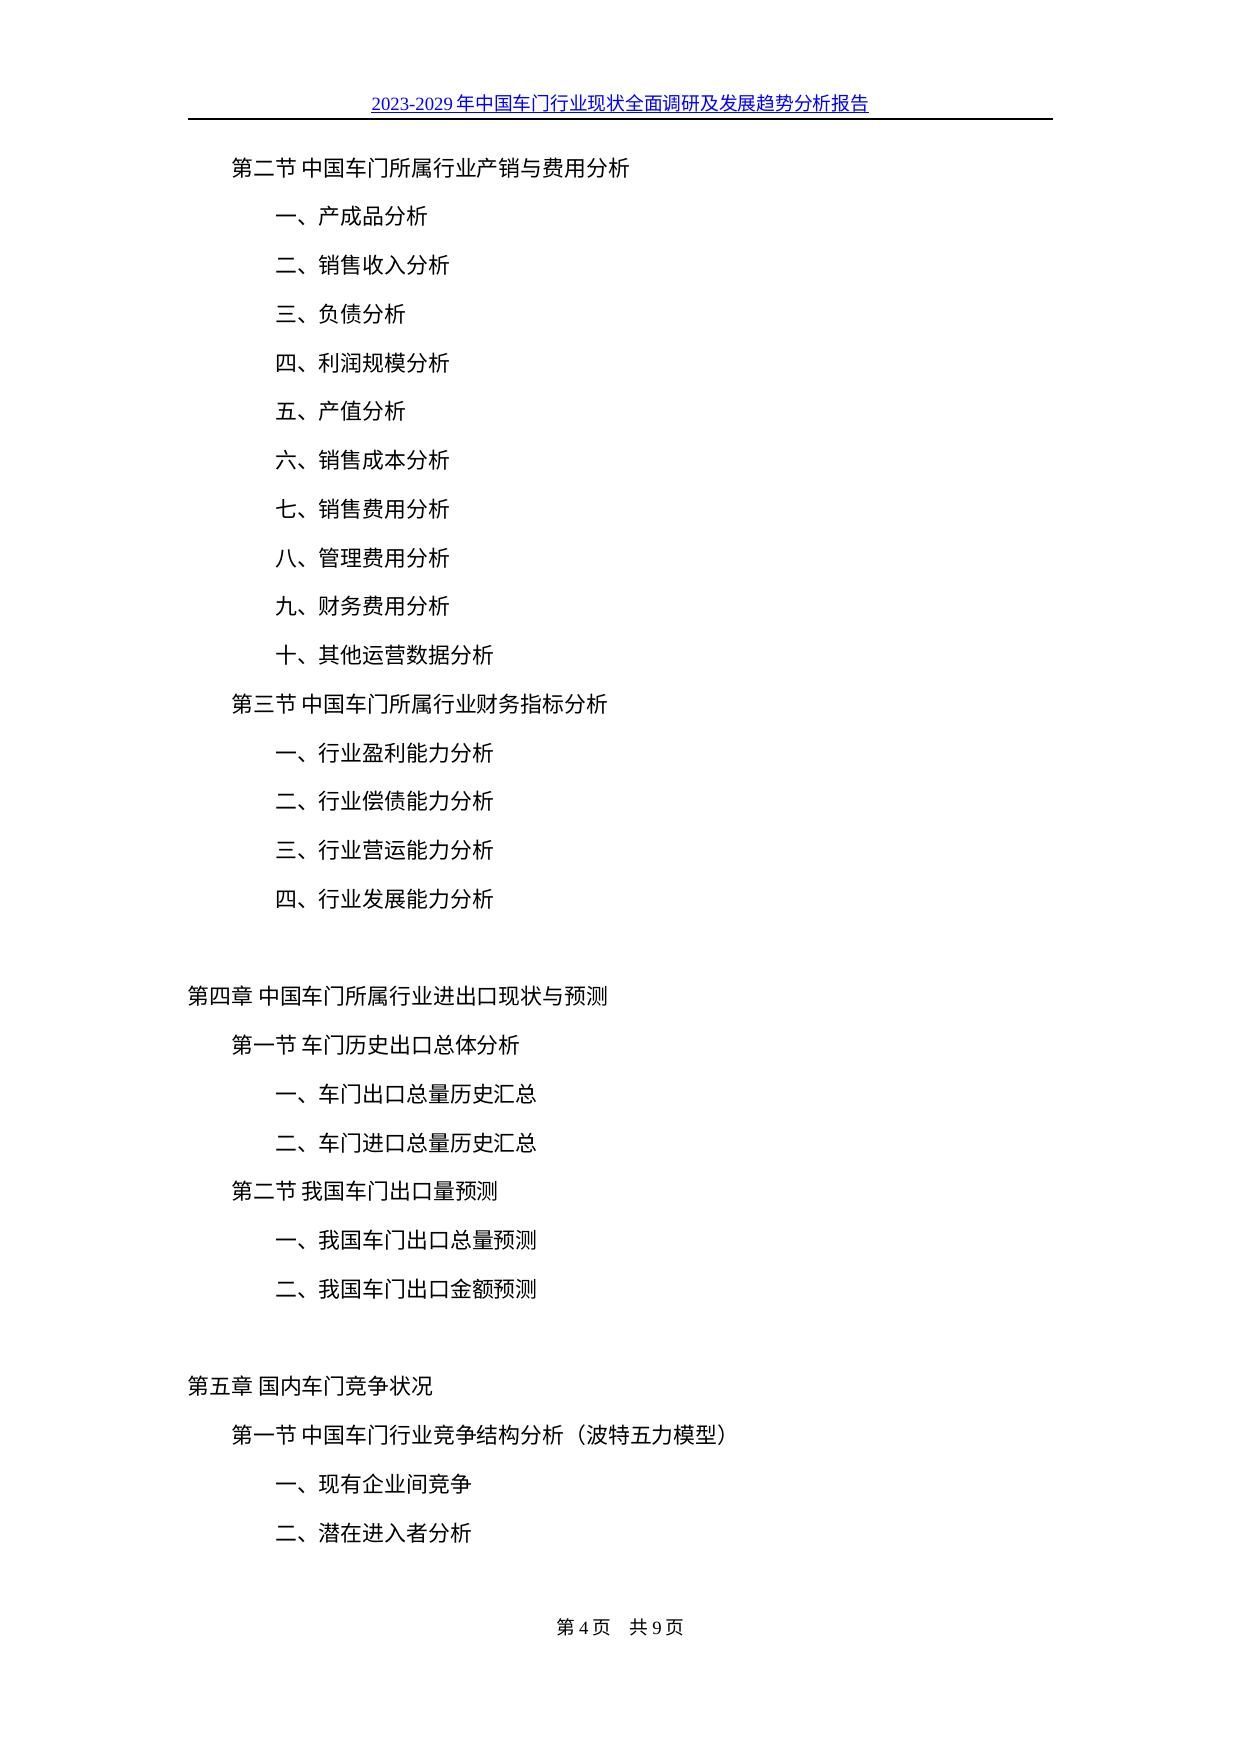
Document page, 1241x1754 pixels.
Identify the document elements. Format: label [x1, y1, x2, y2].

text [187, 150, 1053, 1548]
